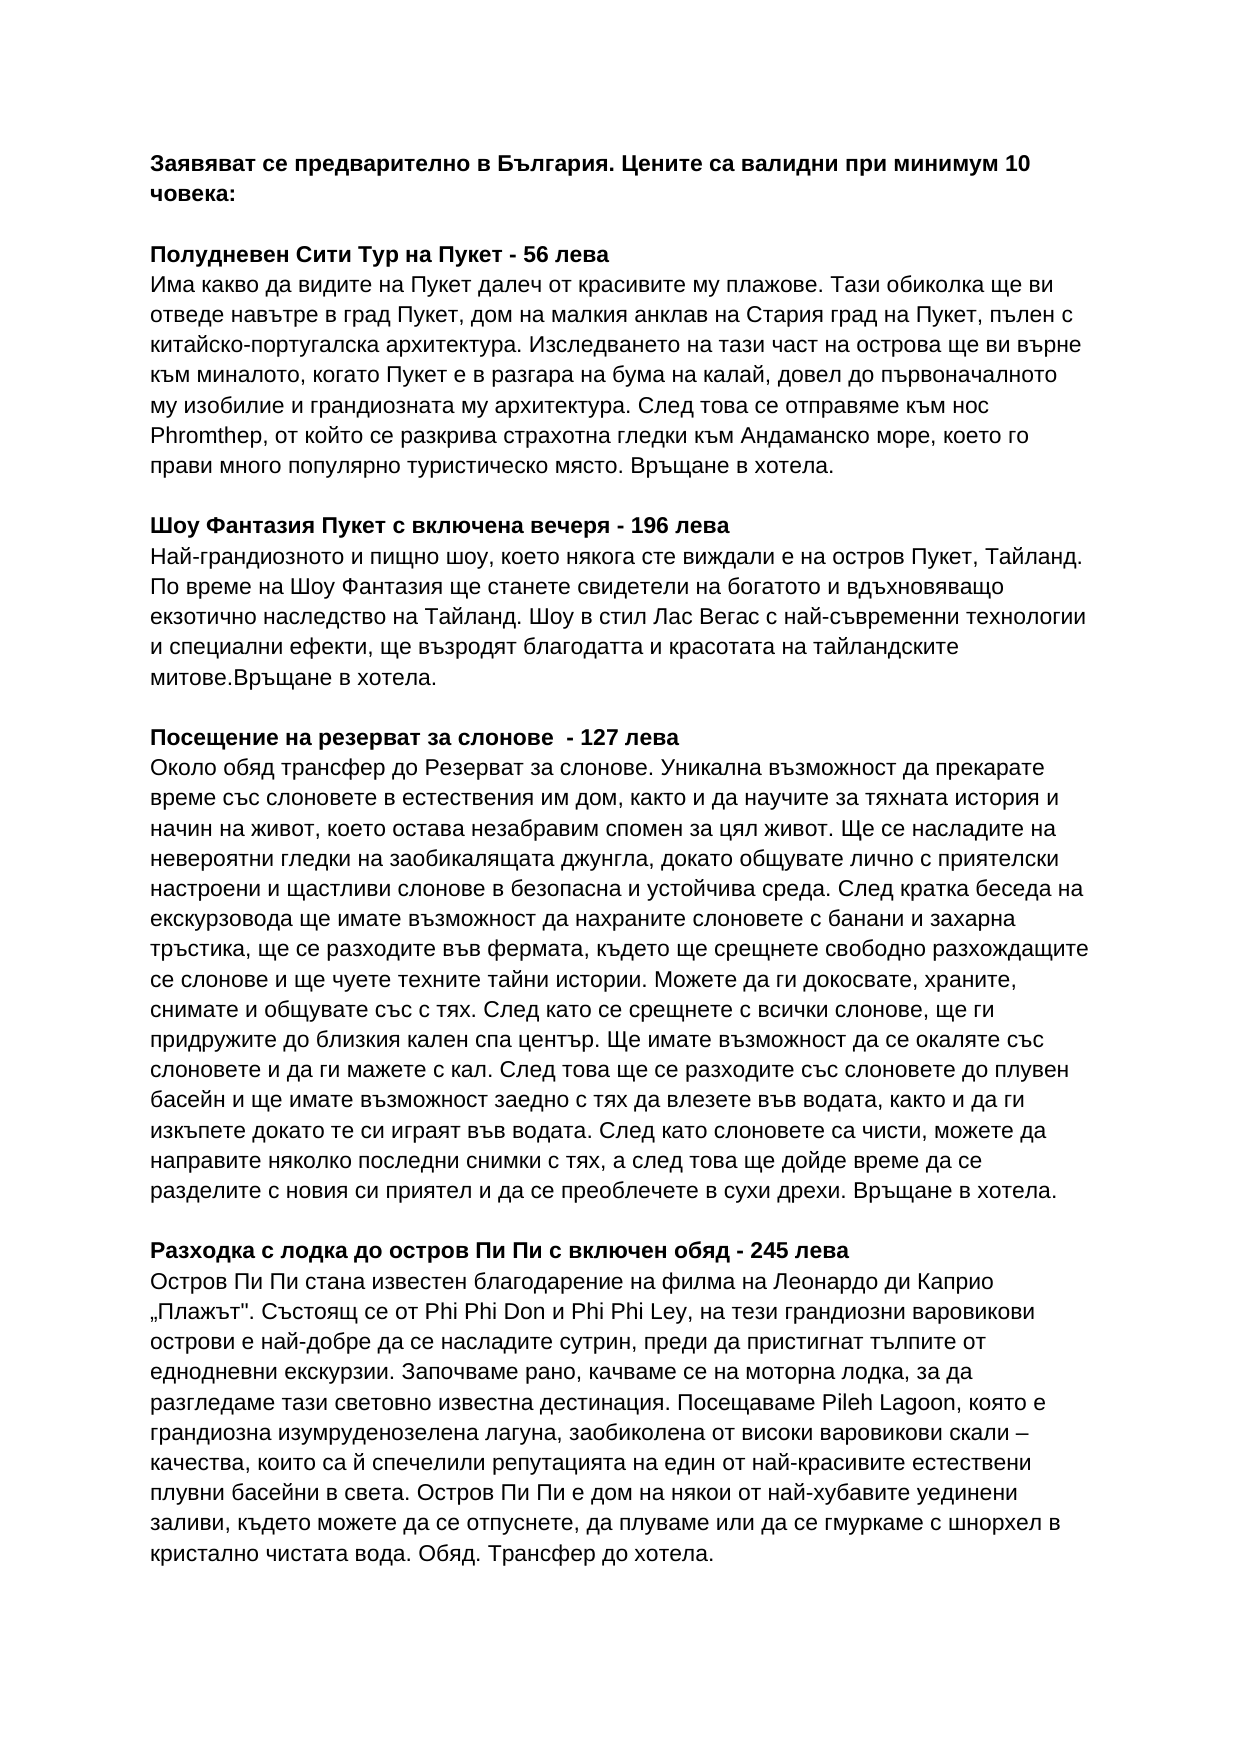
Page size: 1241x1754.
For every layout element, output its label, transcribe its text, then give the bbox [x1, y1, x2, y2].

text Посещение на резерват за слонове - 127 лева [150, 724, 1090, 750]
text Има какво да видите на Пукет далеч от красивите му плажове. Тази обиколка ще ви отведе навътре в град Пукет, дом на малкия анклав на Стария град на Пукет, пълен с китайско-португалска архитектура. Изследването на тази част на острова ще ви върне към миналото, когато Пукет е в разгара на бума на калай, довел до първоначалното му изобилие и грандиозната му архитектура. След това се отправяме към нос Phromthep, от който се разкрива страхотна гледки към Андаманско море, което го прави много популярно туристическо място. Връщане в хотела. [150, 271, 1090, 509]
text Разходка с лодка до остров Пи Пи с включен обяд - 245 лева [150, 1237, 1090, 1264]
text Най-грандиозното и пищно шоу, което някога сте виждали е на остров Пукет, Тайланд. По време на Шоу Фантазия ще станете свидетели на богатото и вдъхновяващо екзотично наследство на Тайланд. Шоу в стил Лас Вегас с най-съвременни технологии и специални ефекти, ще възродят благодатта и красотата на тайландските митове.Връщане в хотела. [150, 543, 1090, 720]
text Полудневен Сити Тур на Пукет - 56 лева [150, 241, 1090, 267]
text Остров Пи Пи стана известен благодарение на филма на Леонардо ди Каприо „Плажът". Състоящ се от Phi Phi Don и Phi Phi Ley, на тези грандиозни варовикови острови е най-добре да се насладите сутрин, преди да пристигнат тълпите от еднодневни екскурзии. Започваме рано, качваме се на моторна лодка, за да разгледаме тази световно известна дестинация. Посещаваме Pileh Lagoon, която е грандиозна изумруденозелена лагуна, заобиколена от високи варовикови скали – качества, които са й спечелили репутацията на един от най-красивите естествени плувни басейни в света. Остров Пи Пи е дом на някои от най-хубавите уединени заливи, където можете да се отпуснете, да плуваме или да се гмуркаме с шнорхел в кристално чистата вода. Обяд. Трансфер до хотела. [150, 1268, 1090, 1596]
text Заявяват се предварително в България. Цените са валидни при минимум 10 човека: [150, 150, 1090, 207]
text Около обяд трансфер до Резерват за слонове. Уникална възможност да прекарате време със слоновете в естествения им дом, както и да научите за тяхната история и начин на живот, което остава незабравим спомен за цял живот. Ще се насладите на невероятни гледки на заобикалящата джунгла, докато общувате лично с приятелски настроени и щастливи слонове в безопасна и устойчива среда. След кратка беседа на екскурзовода ще имате възможност да нахраните слоновете с банани и захарна тръстика, ще се разходите във фермата, където ще срещнете свободно разхождащите се слонове и ще чуете техните тайни истории. Можете да ги докосвате, храните, снимате и общувате със с тях. След като се срещнете с всички слонове, ще ги придружите до близкия кален спа център. Ще имате възможност да се окаляте със слоновете и да ги мажете с кал. След това ще се разходите със слоновете до плувен басейн и ще имате възможност заедно с тях да влезете във водата, както и да ги изкъпете докато те си играят във водата. След като слоновете са чисти, можете да направите няколко последни снимки с тях, а след това ще дойде време да се разделите с новия си приятел и да се преоблечете в сухи дрехи. Връщане в хотела. [150, 754, 1090, 1234]
text Шоу Фантазия Пукет с включена вечеря - 196 лева [150, 512, 1090, 539]
